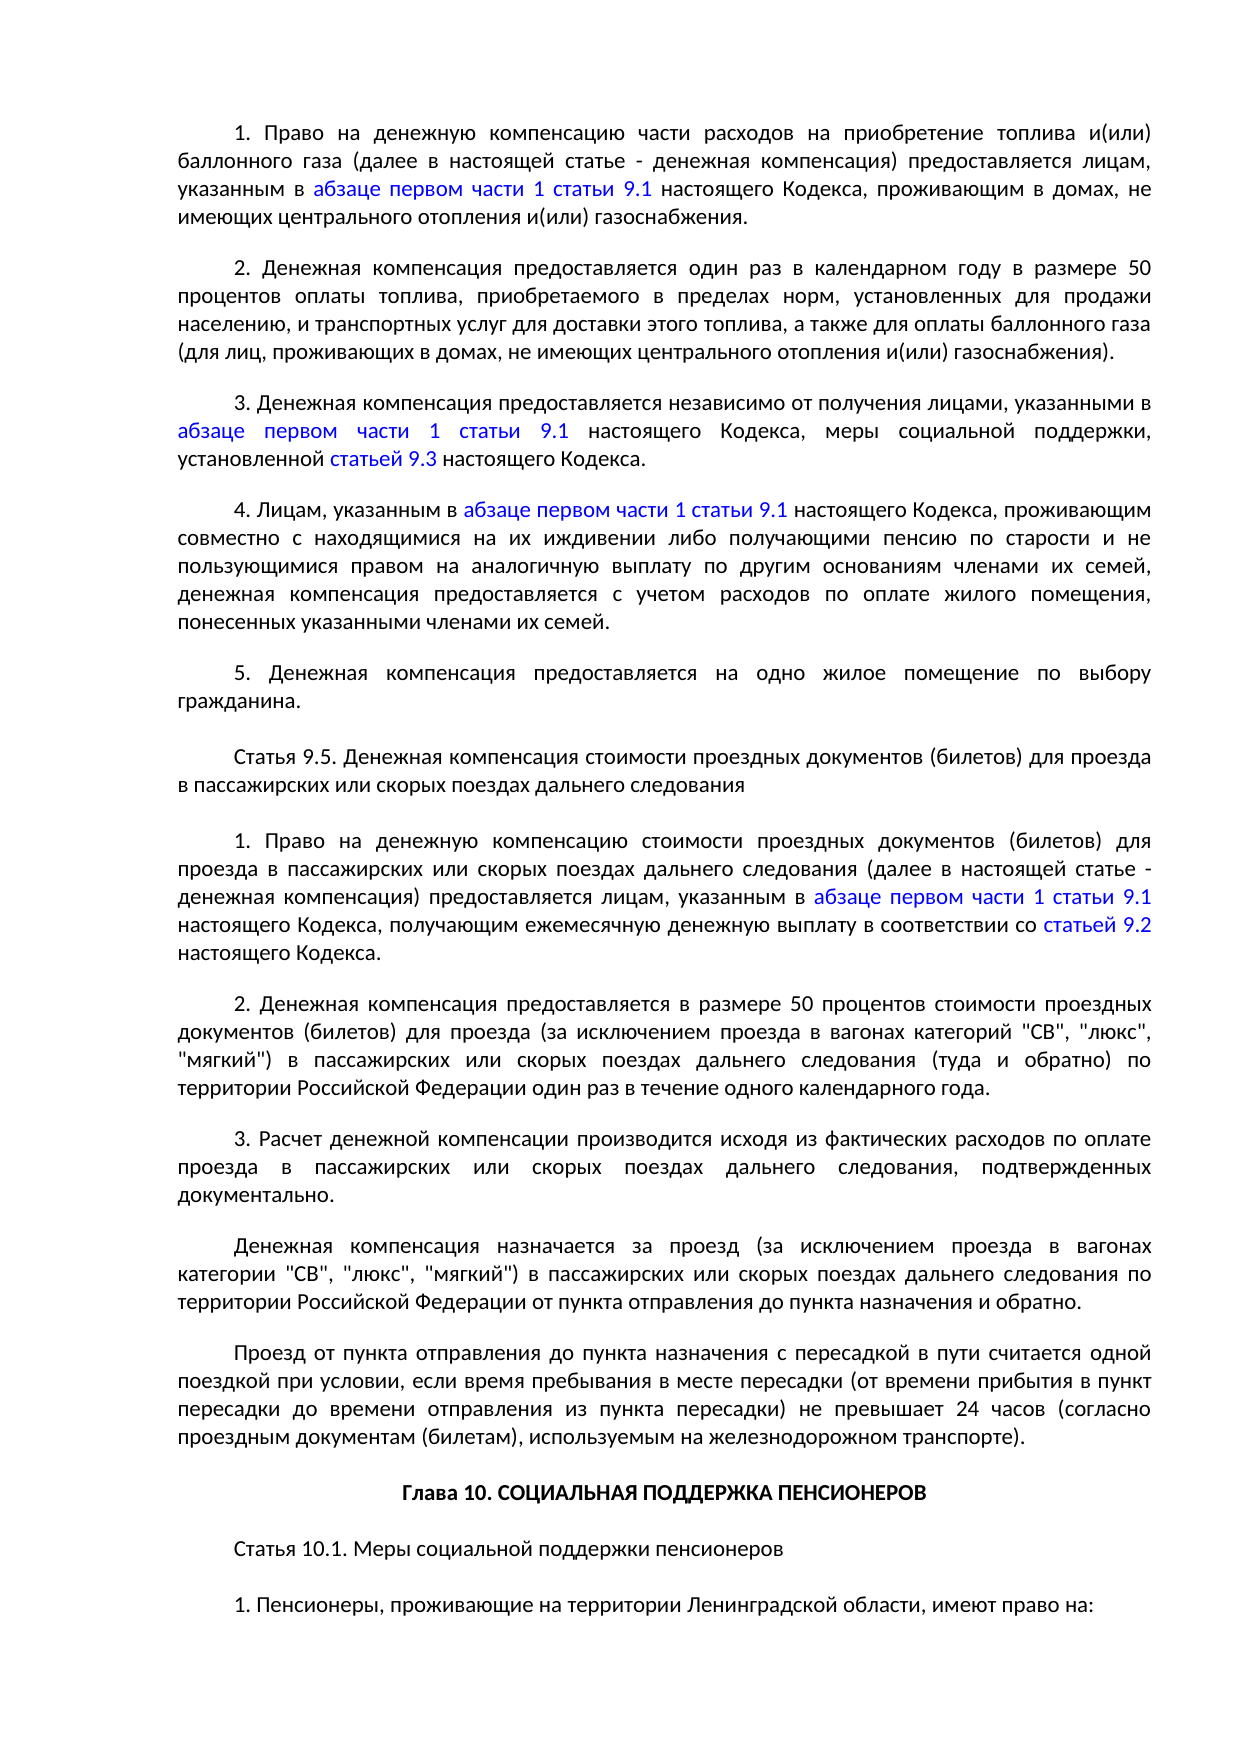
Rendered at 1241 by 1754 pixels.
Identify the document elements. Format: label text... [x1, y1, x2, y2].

text 5. Денежная компенсация предоставляется на одно жилое помещение по выбору гражданина. [177, 658, 1152, 714]
title Глава 10. СОЦИАЛЬНАЯ ПОДДЕРЖКА ПЕНСИОНЕРОВ [177, 1478, 1152, 1506]
text Проезд от пункта отправления до пункта назначения с пересадкой в пути считается одной поездкой при условии, если время пребывания в месте пересадки (от времени прибытия в пункт пересадки до времени отправления из пункта пересадки) не превышает 24 часов (согласно проездным документам (билетам), используемым на железнодорожном транспорте). [177, 1338, 1152, 1450]
text 1. Право на денежную компенсацию части расходов на приобретение топлива и(или) баллонного газа (далее в настоящей статье - денежная компенсация) предоставляется лицам, указанным в абзаце первом части 1 статьи 9.1 настоящего Кодекса, проживающим в домах, не имеющих центрального отопления и(или) газоснабжения. [177, 118, 1152, 230]
text 1. Пенсионеры, проживающие на территории Ленинградской области, имеют право на: [177, 1590, 1152, 1618]
text 1. Право на денежную компенсацию стоимости проездных документов (билетов) для проезда в пассажирских или скорых поездах дальнего следования (далее в настоящей статье - денежная компенсация) предоставляется лицам, указанным в абзаце первом части 1 статьи 9.1 настоящего Кодекса, получающим ежемесячную денежную выплату в соответствии со статьей 9.2 настоящего Кодекса. [177, 826, 1152, 966]
text 2. Денежная компенсация предоставляется в размере 50 процентов стоимости проездных документов (билетов) для проезда (за исключением проезда в вагонах категорий "СВ", "люкс", "мягкий") в пассажирских или скорых поездах дальнего следования (туда и обратно) по территории Российской Федерации один раз в течение одного календарного года. [177, 989, 1152, 1101]
text Денежная компенсация назначается за проезд (за исключением проезда в вагонах категории "СВ", "люкс", "мягкий") в пассажирских или скорых поездах дальнего следования по территории Российской Федерации от пункта отправления до пункта назначения и обратно. [177, 1231, 1152, 1315]
text Статья 9.5. Денежная компенсация стоимости проездных документов (билетов) для проезда в пассажирских или скорых поездах дальнего следования [177, 742, 1152, 798]
text 4. Лицам, указанным в абзаце первом части 1 статьи 9.1 настоящего Кодекса, проживающим совместно с находящимися на их иждивении либо получающими пенсию по старости и не пользующимися правом на аналогичную выплату по другим основаниям членами их семей, денежная компенсация предоставляется с учетом расходов по оплате жилого помещения, понесенных указанными членами их семей. [177, 495, 1152, 635]
text 3. Расчет денежной компенсации производится исходя из фактических расходов по оплате проезда в пассажирских или скорых поездах дальнего следования, подтвержденных документально. [177, 1124, 1152, 1208]
text Статья 10.1. Меры социальной поддержки пенсионеров [177, 1534, 1152, 1562]
text 2. Денежная компенсация предоставляется один раз в календарном году в размере 50 процентов оплаты топлива, приобретаемого в пределах норм, установленных для продажи населению, и транспортных услуг для доставки этого топлива, а также для оплаты баллонного газа (для лиц, проживающих в домах, не имеющих центрального отопления и(или) газоснабжения). [177, 253, 1152, 365]
text 3. Денежная компенсация предоставляется независимо от получения лицами, указанными в абзаце первом части 1 статьи 9.1 настоящего Кодекса, меры социальной поддержки, установленной статьей 9.3 настоящего Кодекса. [177, 388, 1152, 472]
